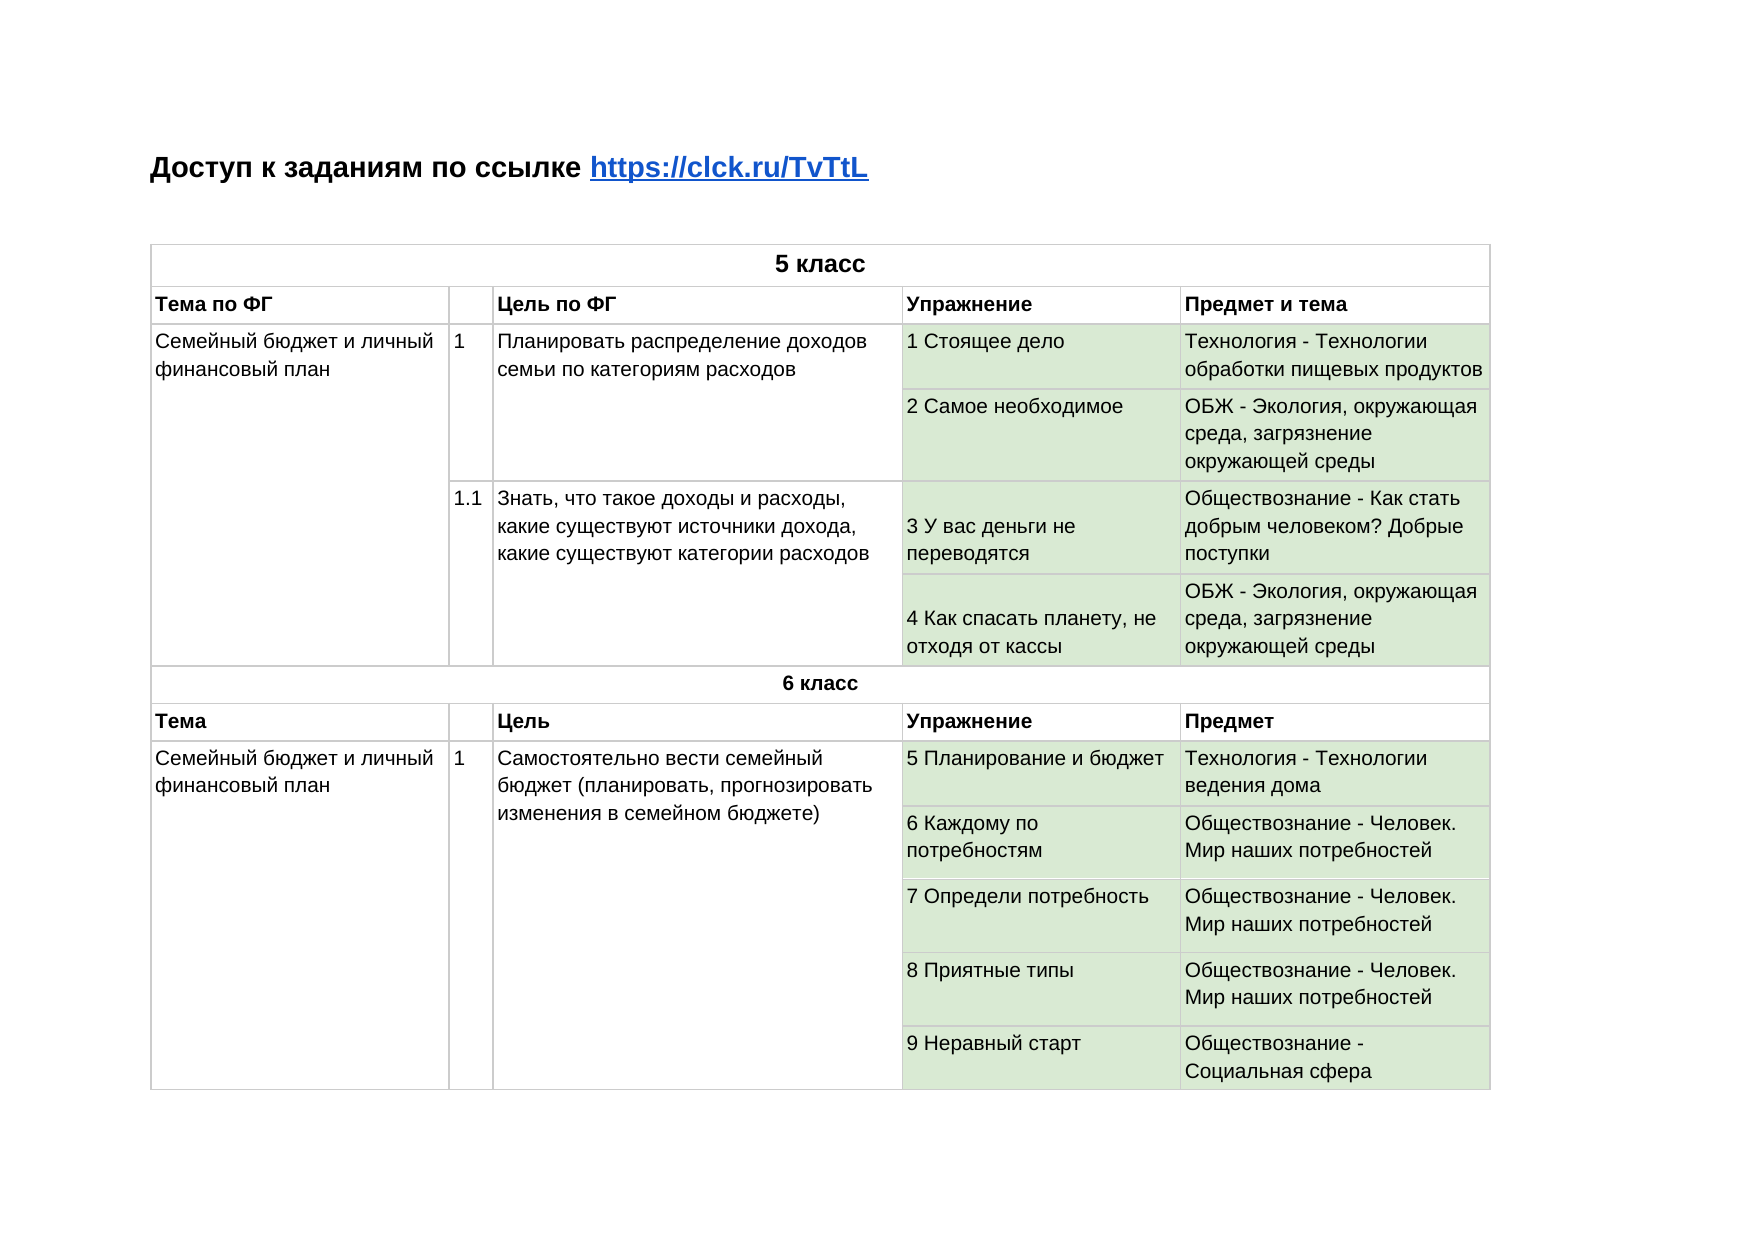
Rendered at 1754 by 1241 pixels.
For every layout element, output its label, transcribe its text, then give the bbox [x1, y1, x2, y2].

table_cell 4 Как спасать планету, не отходя от кассы [903, 575, 1180, 665]
table_cell [450, 287, 492, 323]
table_cell Обществознание - Человек. Мир наших потребностей [1181, 953, 1489, 1025]
table_cell 6 класс [152, 667, 1489, 703]
table_cell 1 [450, 742, 492, 1089]
table_cell 2 Самое необходимое [903, 390, 1180, 480]
table_cell 8 Приятные типы [903, 953, 1180, 1025]
table_cell ОБЖ - Экология, окружающая среда, загрязнение окружающей среды [1181, 390, 1489, 480]
table_cell Цель по ФГ [494, 287, 902, 323]
table_cell Тема по ФГ [152, 287, 448, 323]
table_cell 6 Каждому по потребностям [903, 807, 1180, 878]
table_cell Цель [494, 704, 902, 740]
table_cell Планировать распределение доходов семьи по категориям расходов [494, 325, 902, 480]
table_cell ОБЖ - Экология, окружающая среда, загрязнение окружающей среды [1181, 575, 1489, 665]
text Доступ к заданиям по ссылке https://clck.ru/TvTtL [150, 150, 1604, 183]
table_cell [1181, 1027, 1489, 1089]
table_cell [450, 704, 492, 740]
table_header 5 класс [152, 245, 1489, 286]
table_cell Семейный бюджет и личный финансовый план [152, 742, 448, 1089]
table_cell Обществознание - Человек. Мир наших потребностей [1181, 880, 1489, 952]
table_cell Знать, что такое доходы и расходы, какие существуют источники дохода, какие существуют категории расходов [494, 482, 902, 665]
table_cell 3 У вас деньги не переводятся [903, 482, 1180, 573]
table_cell Обществознание - Как стать добрым человеком? Добрые поступки [1181, 482, 1489, 573]
table_cell 1 [450, 325, 492, 480]
table_cell Упражнение [903, 704, 1180, 740]
table_cell Предмет [1181, 704, 1489, 740]
table_cell 5 Планирование и бюджет [903, 742, 1180, 805]
table_cell Технология - Технологии ведения дома [1181, 742, 1489, 805]
table_cell 1 Стоящее дело [903, 325, 1180, 388]
table_cell Технология - Технологии обработки пищевых продуктов [1181, 325, 1489, 388]
table_cell 9 Неравный старт [903, 1027, 1180, 1089]
table_cell 1.1 [450, 482, 492, 665]
table_cell Обществознание - Человек. Мир наших потребностей [1181, 807, 1489, 878]
table_cell Самостоятельно вести семейный бюджет (планировать, прогнозировать изменения в семейном бюджете) [494, 742, 902, 1089]
table_cell Тема [152, 704, 448, 740]
table_cell Предмет и тема [1181, 287, 1489, 323]
table_cell Упражнение [903, 287, 1180, 323]
table_cell 7 Определи потребность [903, 880, 1180, 952]
table_cell Семейный бюджет и личный финансовый план [152, 325, 448, 665]
